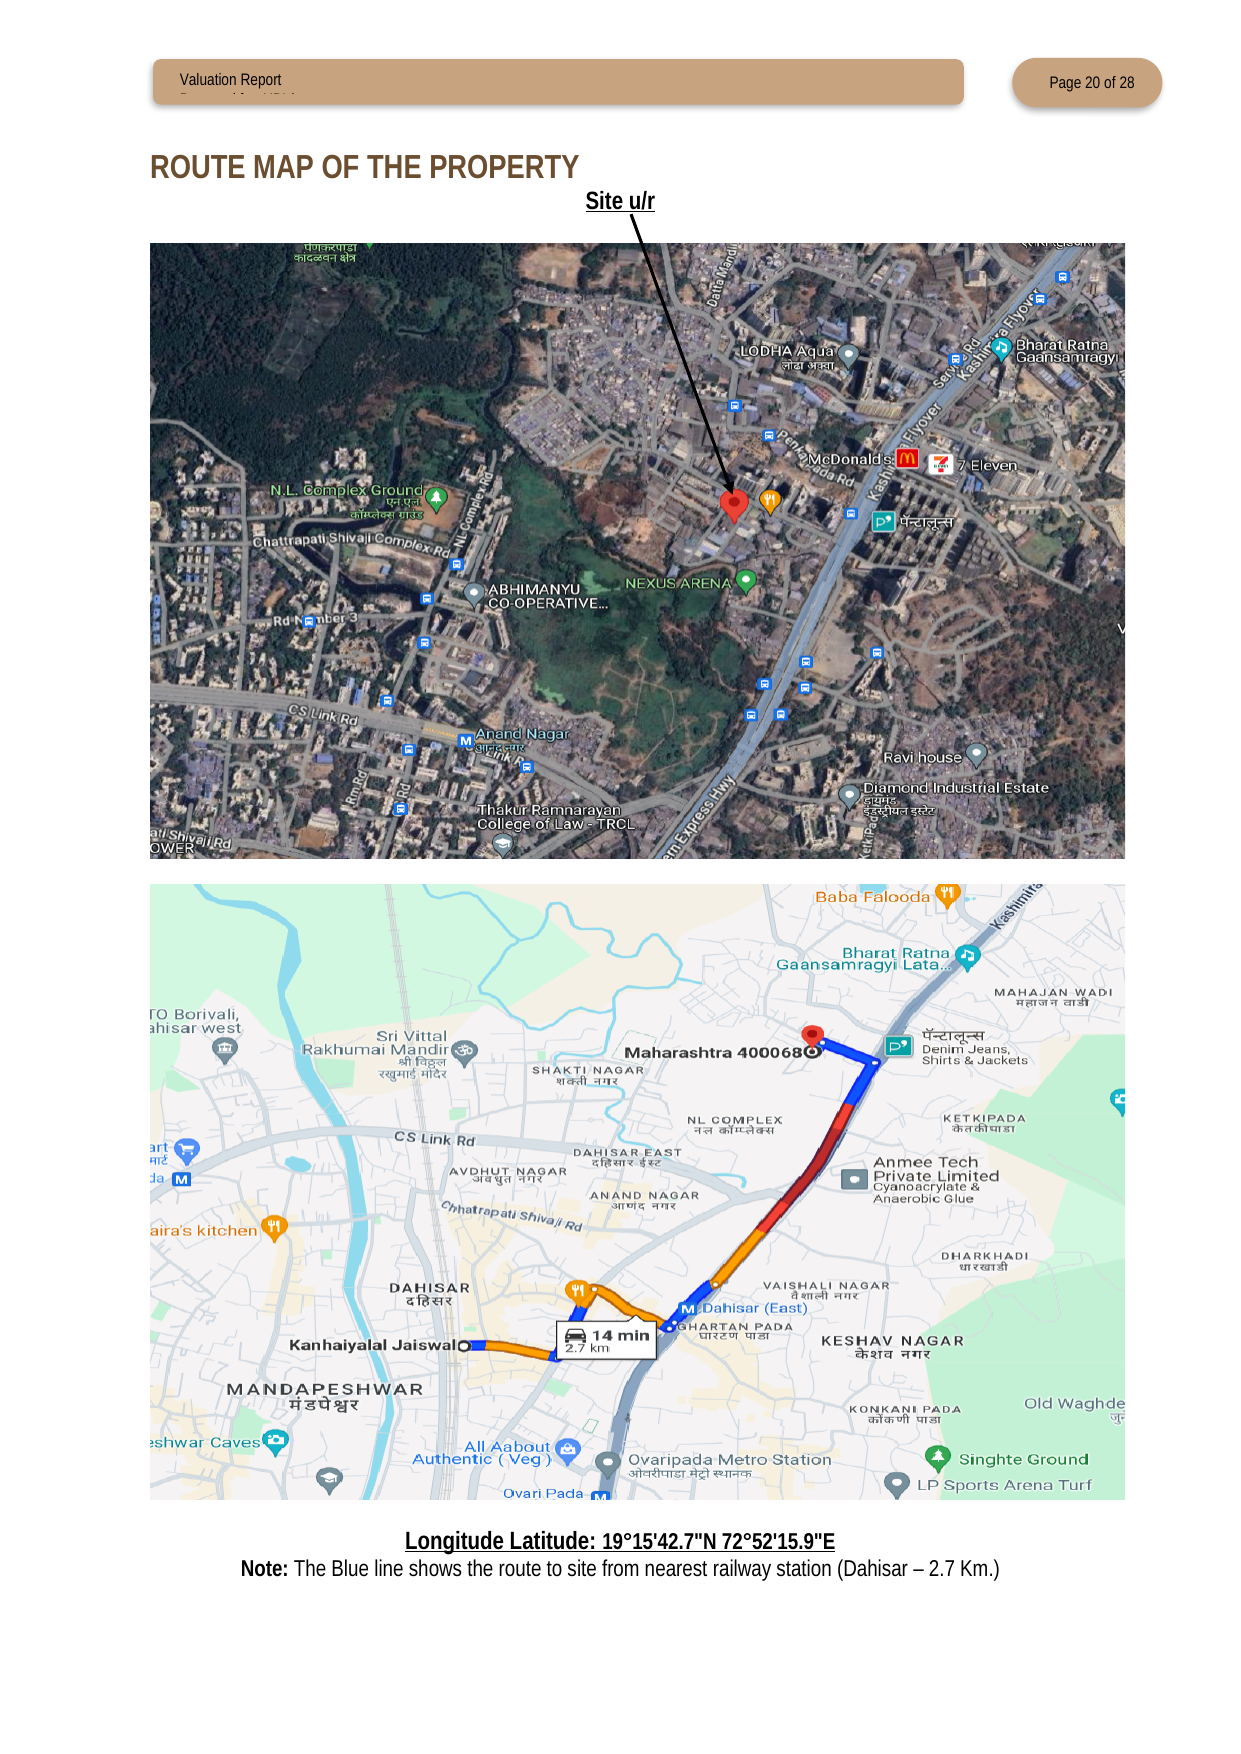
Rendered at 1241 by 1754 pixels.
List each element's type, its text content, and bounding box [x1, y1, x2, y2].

picture [150, 884, 1125, 1500]
text Longitude Latitude: 19°15'42.7"N 72°52'15.9"E [150, 1526, 1090, 1554]
subtitle ROUTE MAP OF THE PROPERTY [150, 148, 1090, 186]
picture [150, 243, 1125, 859]
list Site u/r [150, 186, 1090, 214]
text Note: The Blue line shows the route to site from nearest railway station (Dahisar – 2.7 Km.) [150, 1554, 1090, 1581]
